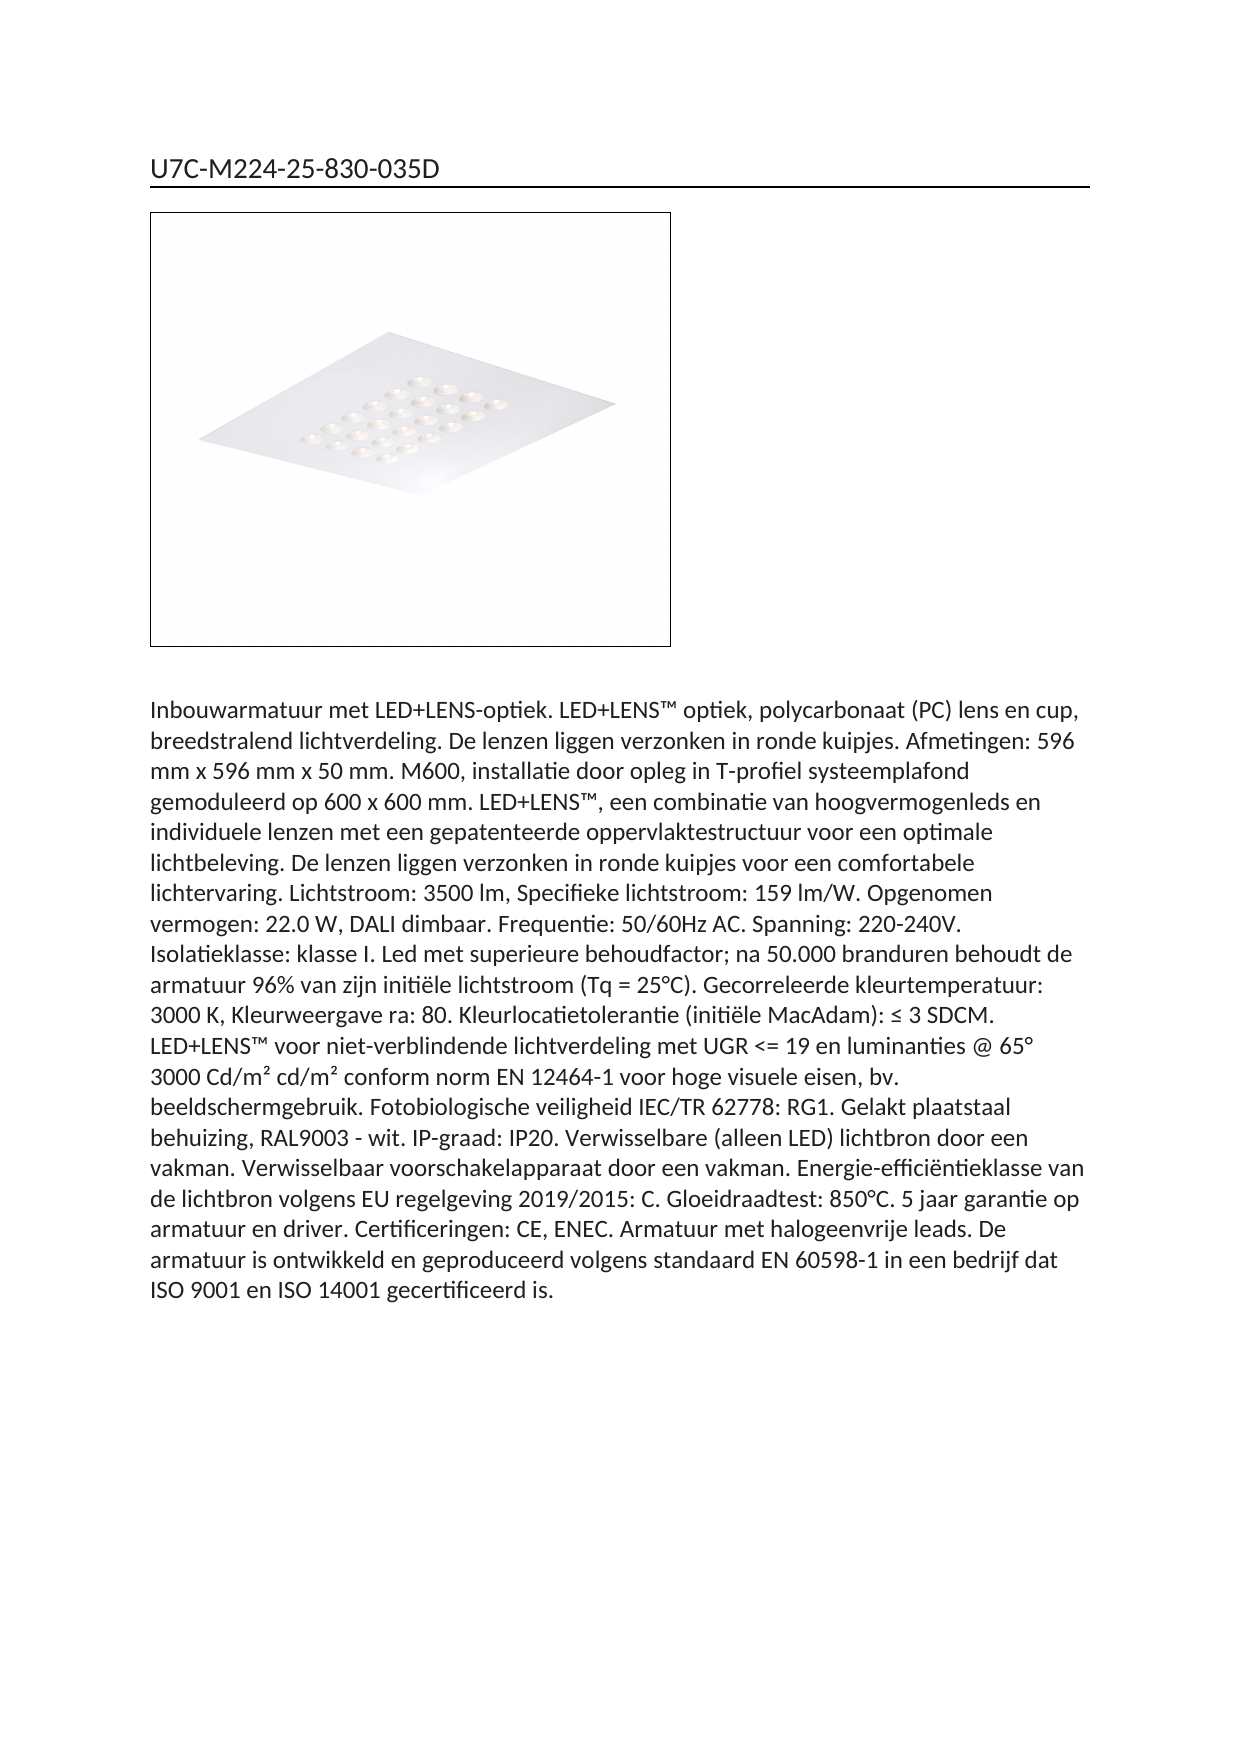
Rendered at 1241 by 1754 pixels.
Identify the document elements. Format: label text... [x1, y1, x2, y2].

picture [151, 213, 670, 646]
text Inbouwarmatuur met LED+LENS-optiek. LED+LENS™ optiek, polycarbonaat (PC) lens en cup, breedstralend lichtverdeling. De lenzen liggen verzonken in ronde kuipjes. Afmetingen: 596 mm x 596 mm x 50 mm. M600, installatie door opleg in T-profiel systeemplafond gemoduleerd op 600 x 600 mm. LED+LENS™, een combinatie van hoogvermogenleds en individuele lenzen met een gepatenteerde oppervlaktestructuur voor een optimale lichtbeleving. De lenzen liggen verzonken in ronde kuipjes voor een comfortabele lichtervaring. Lichtstroom: 3500 lm, Specifieke lichtstroom: 159 lm/W. Opgenomen vermogen: 22.0 W, DALI dimbaar. Frequentie: 50/60Hz AC. Spanning: 220-240V. Isolatieklasse: klasse I. Led met superieure behoudfactor; na 50.000 branduren behoudt de armatuur 96% van zijn initiële lichtstroom (Tq = 25°C). Gecorreleerde kleurtemperatuur: 3000 K, Kleurweergave ra: 80. Kleurlocatietolerantie (initiële MacAdam): ≤ 3 SDCM. LED+LENS™ voor niet-verblindende lichtverdeling met UGR <= 19 en luminanties @ 65° 3000 Cd/m² cd/m² conform norm EN 12464-1 voor hoge visuele eisen, bv. beeldschermgebruik. Fotobiologische veiligheid IEC/TR 62778: RG1. Gelakt plaatstaal behuizing, RAL9003 - wit. IP-graad: IP20. Verwisselbare (alleen LED) lichtbron door een vakman. Verwisselbaar voorschakelapparaat door een vakman. Energie-efficiëntieklasse van de lichtbron volgens EU regelgeving 2019/2015: C. Gloeidraadtest: 850°C. 5 jaar garantie op armatuur en driver. Certificeringen: CE, ENEC. Armatuur met halogeenvrije leads. De armatuur is ontwikkeld en geproduceerd volgens standaard EN 60598-1 in een bedrijf dat ISO 9001 en ISO 14001 gecertificeerd is. [150, 694, 1090, 1305]
text U7C-M224-25-830-035D [150, 150, 1090, 186]
